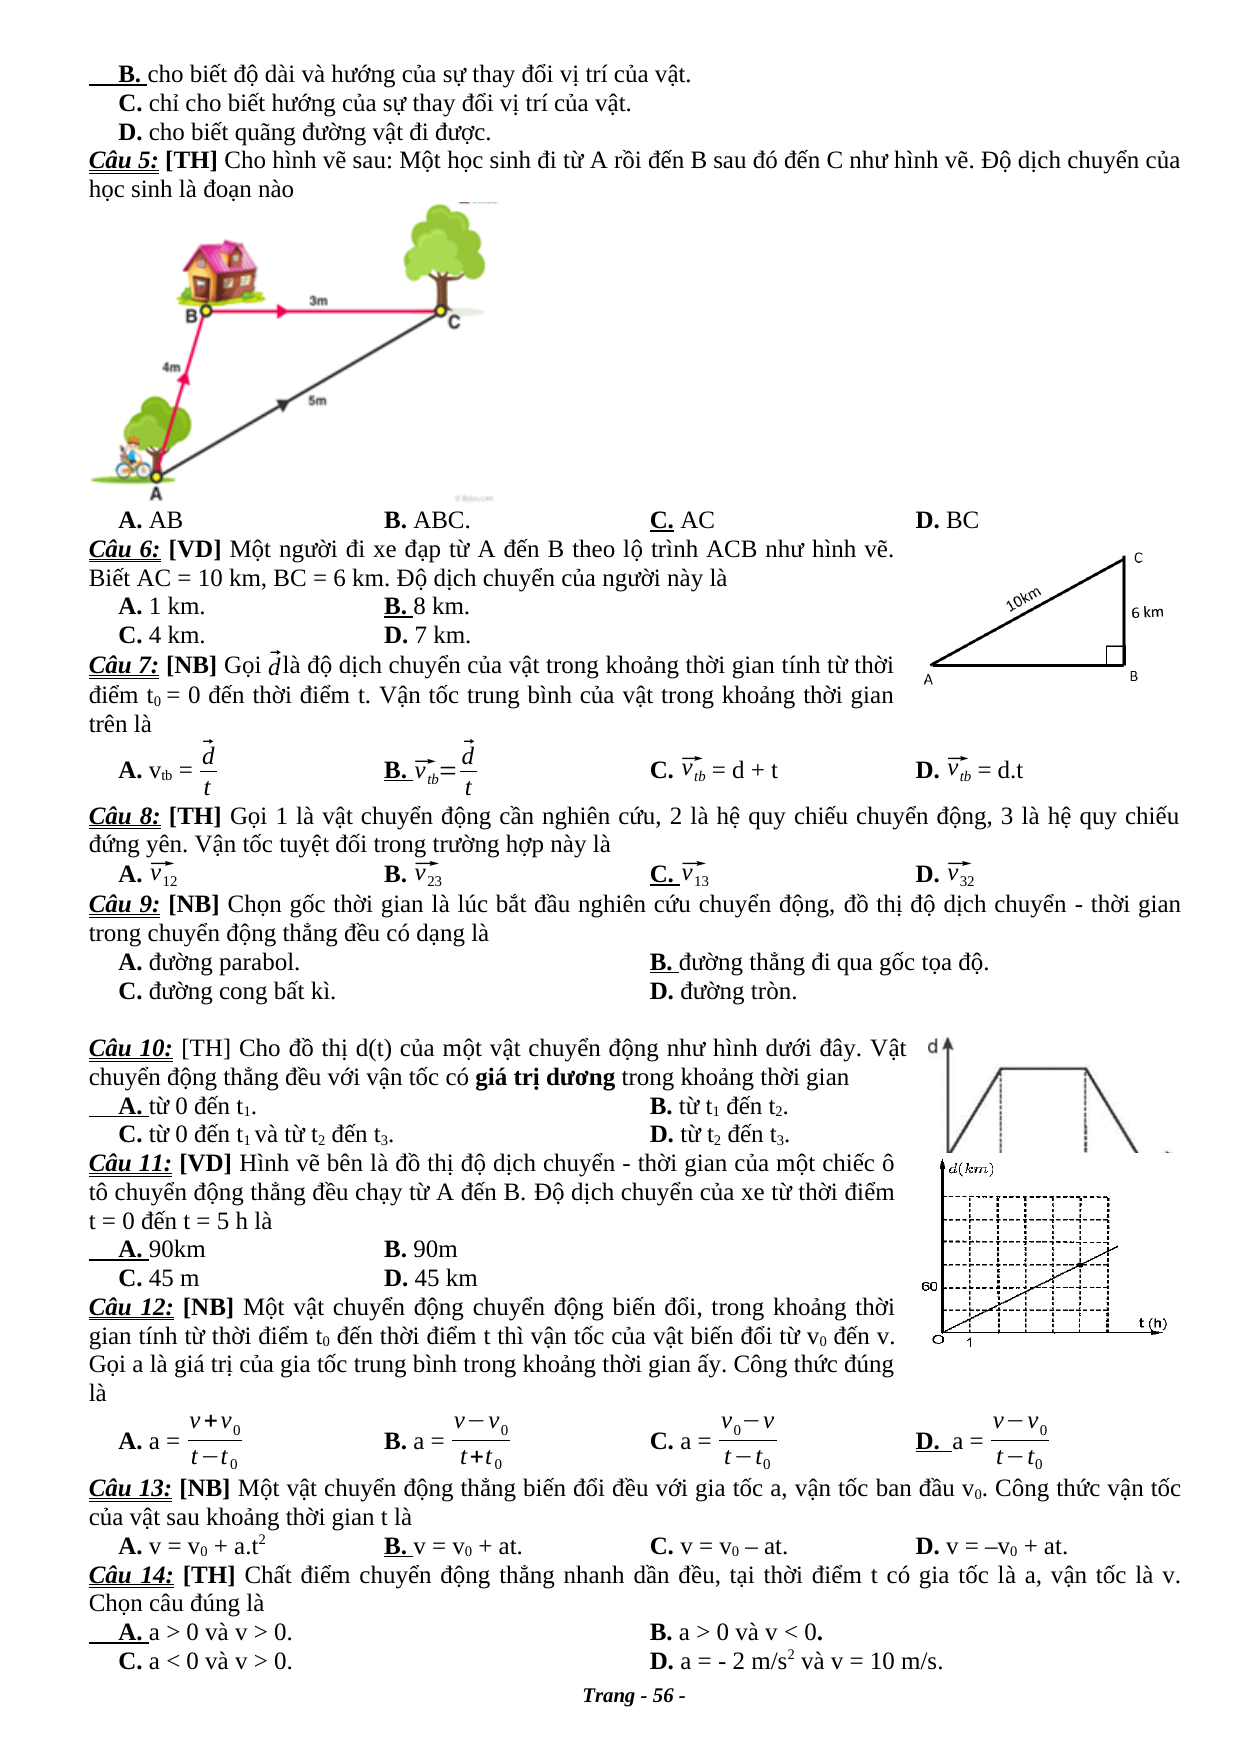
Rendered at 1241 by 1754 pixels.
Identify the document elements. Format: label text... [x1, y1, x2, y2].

text A. 1 km. B. 8 km. [88, 591, 913, 620]
text Câu 9: [NB] Chọn gốc thời gian là lúc bắt đầu nghiên cứu chuyển động, đồ thị độ dịch chuyển - thời gian trong chuyển động thẳng đều có dạng là [88, 889, 1181, 947]
text A. vtb = B. C. = d + t D. = d.t [88, 738, 1181, 801]
picture [913, 542, 1182, 699]
text Câu 6: [VD] Một người đi xe đạp từ A đến B theo lộ trình ACB như hình vẽ. Biết AC = 10 km, BC = 6 km. Độ dịch chuyển của người này là [88, 534, 1181, 591]
text Câu 7: [NB] Gọi là độ dịch chuyển của vật trong khoảng thời gian tính từ thời điểm t0 = 0 đến thời điểm t. Vận tốc trung bình của vật trong khoảng thời gian trên là [88, 649, 1181, 738]
text Câu 8: [TH] Gọi 1 là vật chuyển động cần nghiên cứu, 2 là hệ quy chiếu chuyển động, 3 là hệ quy chiếu đứng yên. Vận tốc tuyệt đối trong trường hợp này là [88, 801, 1181, 858]
list Câu 13: [NB] Một vật chuyển động thẳng biến đổi đều với gia tốc a, vận tốc ban đầu v0. Công thức vận tốc của vật sau khoảng thời gian t là [88, 1473, 1181, 1531]
text Câu 14: [TH] Chất điểm chuyển động thẳng nhanh dần đều, tại thời điểm t có gia tốc là a, vận tốc là v. Chọn câu đúng là [88, 1560, 1181, 1617]
text A. đường parabol. B. đường thẳng đi qua gốc tọa độ. [88, 947, 1181, 976]
text Câu 12: [NB] Một vật chuyển động chuyển động biến đổi, trong khoảng thời gian tính từ thời điểm t0 đến thời điểm t thì vận tốc của vật biến đổi từ v0 đến v. Gọi a là giá trị của gia tốc trung bình trong khoảng thời gian ấy. Công thức đúng là [88, 1292, 1181, 1407]
text B. cho biết độ dài và hướng của sự thay đổi vị trí của vật. [88, 59, 1181, 88]
text Câu 10: [TH] Cho đồ thị d(t) của một vật chuyển động như hình dưới đây. Vật chuyển động thẳng đều với vận tốc có giá trị dương trong khoảng thời gian [88, 1033, 1181, 1091]
text C. a < 0 và v > 0. D. a = - 2 m/s2 và v = 10 m/s. [88, 1646, 1181, 1675]
text A. B. C. D. [88, 858, 1181, 889]
text C. từ 0 đến t1 và từ t2 đến t3. D. từ t2 đến t3. [88, 1119, 925, 1148]
text Câu 11: [VD] Hình vẽ bên là đồ thị độ dịch chuyển - thời gian của một chiếc ô tô chuyển động thẳng đều chạy từ A đến B. Độ dịch chuyển của xe từ thời điểm t = 0 đến t = 5 h là [88, 1148, 925, 1234]
text C. 4 km. D. 7 km. [88, 620, 913, 649]
picture [925, 1034, 1182, 1187]
text C. 45 m D. 45 km [88, 1263, 914, 1292]
text C. đường cong bất kì. D. đường tròn. [88, 976, 1181, 1004]
text A. a = B. a = C. a = D. a = [88, 1407, 1181, 1473]
text D. cho biết quãng đường vật đi được. [88, 117, 1181, 145]
text A. a > 0 và v > 0. B. a > 0 và v < 0. [88, 1617, 1181, 1646]
text A. 90km B. 90m [88, 1234, 914, 1263]
text Câu 5: [TH] Cho hình vẽ sau: Một học sinh đi từ A rồi đến B sau đó đến C như hình vẽ. Độ dịch chuyển của học sinh là đoạn nào [88, 145, 1181, 203]
picture [88, 202, 503, 506]
text C. chỉ cho biết hướng của sự thay đổi vị trí của vật. [88, 88, 1181, 117]
list A. v = v0 + a.t2 B. v = v0 + at. C. v = v0 – at. D. v = –v0 + at. [88, 1531, 1181, 1560]
text A. từ 0 đến t1. B. từ t1 đến t2. [88, 1091, 925, 1119]
